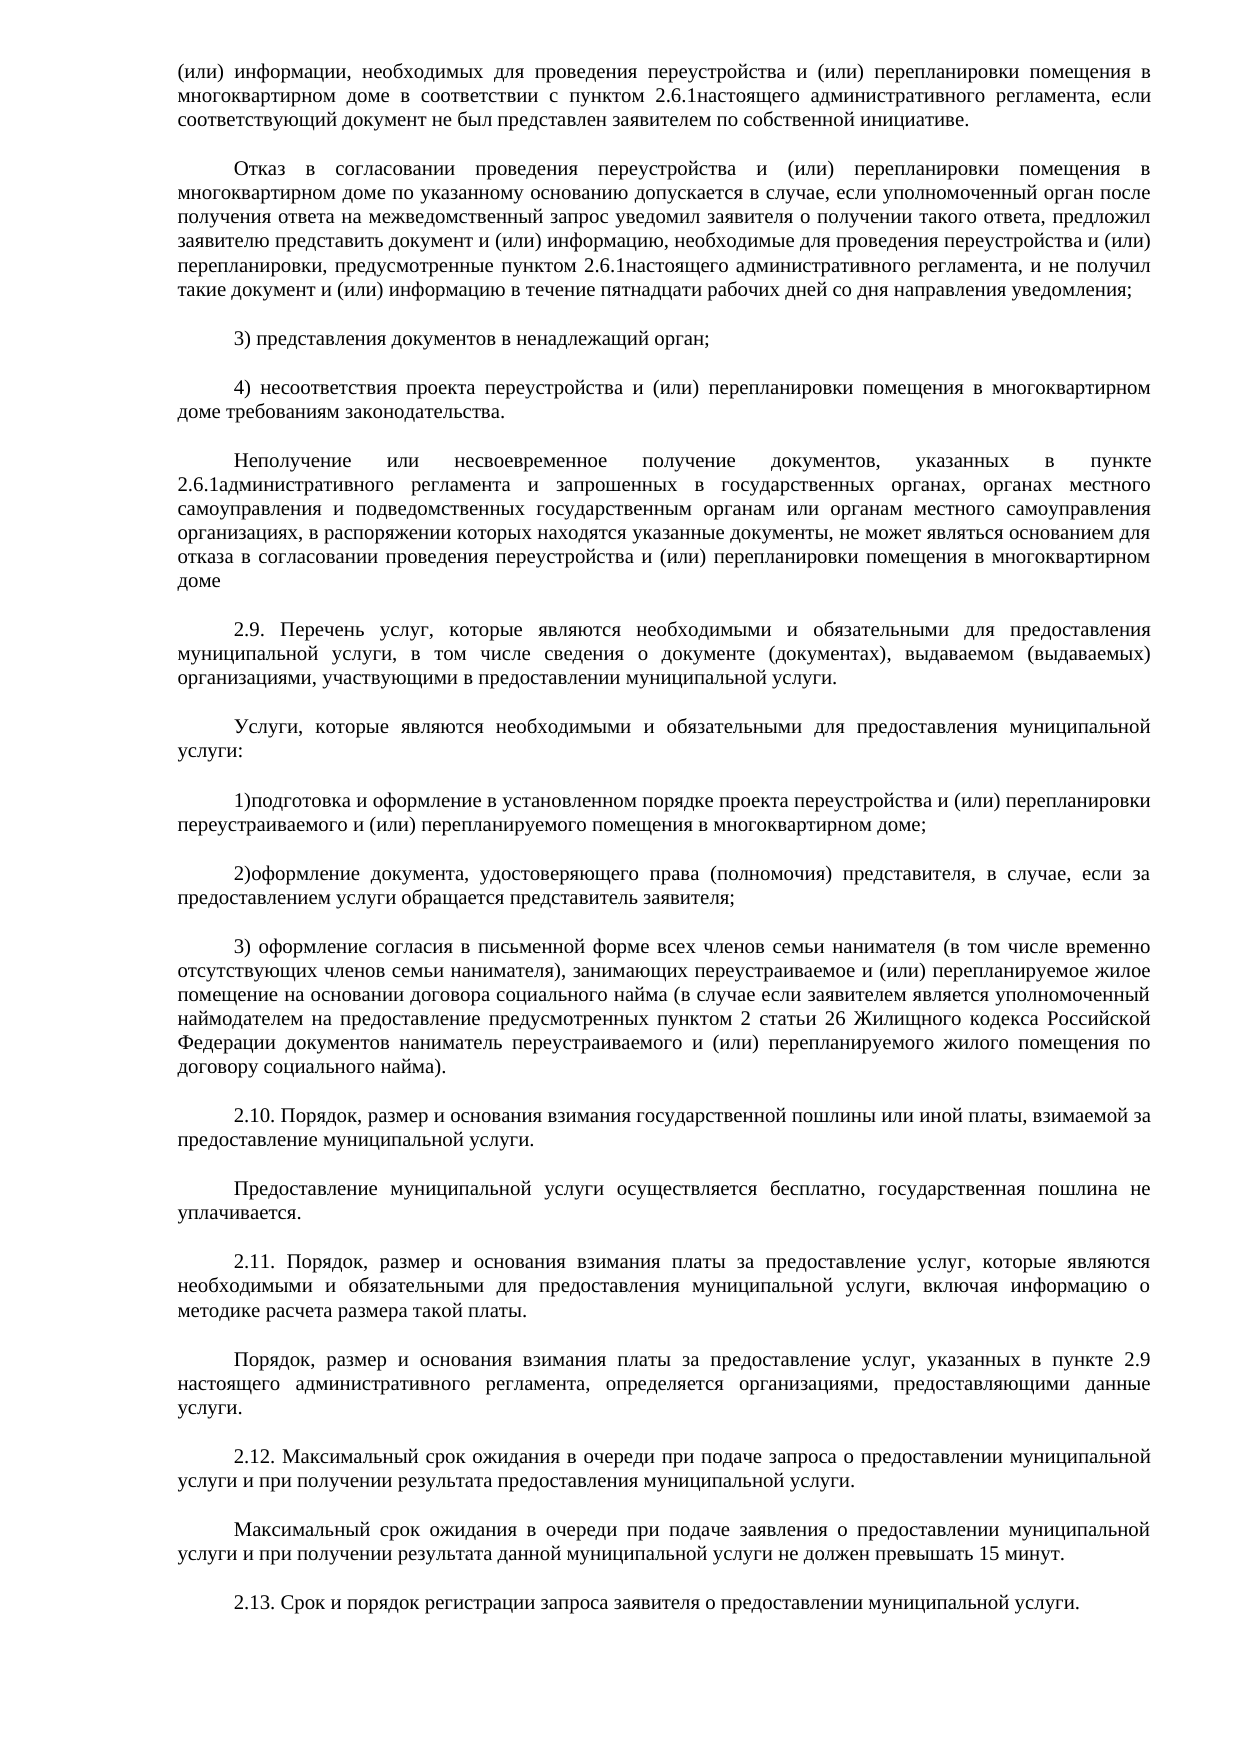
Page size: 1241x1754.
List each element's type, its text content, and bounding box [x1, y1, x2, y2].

text 2.10. Порядок, размер и основания взимания государственной пошлины или иной платы, взимаемой за предоставление муниципальной услуги. [177, 1103, 1152, 1151]
text Порядок, размер и основания взимания платы за предоставление услуг, указанных в пункте 2.9 настоящего административного регламента, определяется организациями, предоставляющими данные услуги. [177, 1347, 1152, 1419]
text 2.13. Срок и порядок регистрации запроса заявителя о предоставлении муниципальной услуги. [177, 1590, 1152, 1614]
text Отказ в согласовании проведения переустройства и (или) перепланировки помещения в многоквартирном доме по указанному основанию допускается в случае, если уполномоченный орган после получения ответа на межведомственный запрос уведомил заявителя о получении такого ответа, предложил заявителю представить документ и (или) информацию, необходимые для проведения переустройства и (или) перепланировки, предусмотренные пунктом 2.6.1настоящего административного регламента, и не получил такие документ и (или) информацию в течение пятнадцати рабочих дней со дня направления уведомления; [177, 156, 1152, 301]
text 2.9. Перечень услуг, которые являются необходимыми и обязательными для предоставления муниципальной услуги, в том числе сведения о документе (документах), выдаваемом (выдаваемых) организациями, участвующими в предоставлении муниципальной услуги. [177, 617, 1152, 689]
text 3) оформление согласия в письменной форме всех членов семьи нанимателя (в том числе временно отсутствующих членов семьи нанимателя), занимающих переустраиваемое и (или) перепланируемое жилое помещение на основании договора социального найма (в случае если заявителем является уполномоченный наймодателем на предоставление предусмотренных пунктом 2 статьи 26 Жилищного кодекса Российской Федерации документов наниматель переустраиваемого и (или) перепланируемого жилого помещения по договору социального найма). [177, 934, 1152, 1078]
text 2.11. Порядок, размер и основания взимания платы за предоставление услуг, которые являются необходимыми и обязательными для предоставления муниципальной услуги, включая информацию о методике расчета размера такой платы. [177, 1249, 1152, 1322]
text 2.12. Максимальный срок ожидания в очереди при подаче запроса о предоставлении муниципальной услуги и при получении результата предоставления муниципальной услуги. [177, 1444, 1152, 1492]
text 4) несоответствия проекта переустройства и (или) перепланировки помещения в многоквартирном доме требованиям законодательства. [177, 375, 1152, 423]
text Предоставление муниципальной услуги осуществляется бесплатно, государственная пошлина не уплачивается. [177, 1176, 1152, 1224]
text Неполучение или несвоевременное получение документов, указанных в пункте 2.6.1административного регламента и запрошенных в государственных органах, органах местного самоуправления и подведомственных государственным органам или органам местного самоуправления организациях, в распоряжении которых находятся указанные документы, не может являться основанием для отказа в согласовании проведения переустройства и (или) перепланировки помещения в многоквартирном доме [177, 448, 1152, 592]
text Услуги, которые являются необходимыми и обязательными для предоставления муниципальной услуги: [177, 714, 1152, 762]
text Максимальный срок ожидания в очереди при подаче заявления о предоставлении муниципальной услуги и при получении результата данной муниципальной услуги не должен превышать 15 минут. [177, 1517, 1152, 1565]
text 3) представления документов в ненадлежащий орган; [177, 326, 1152, 350]
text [177, 59, 1152, 131]
list подготовка и оформление в установленном порядке проекта переустройства и (или) перепланировки переустраиваемого и (или) перепланируемого помещения в многоквартирном доме; [177, 787, 1152, 836]
list оформление документа, удостоверяющего права (полномочия) представителя, в случае, если за предоставлением услуги обращается представитель заявителя; [177, 861, 1152, 909]
